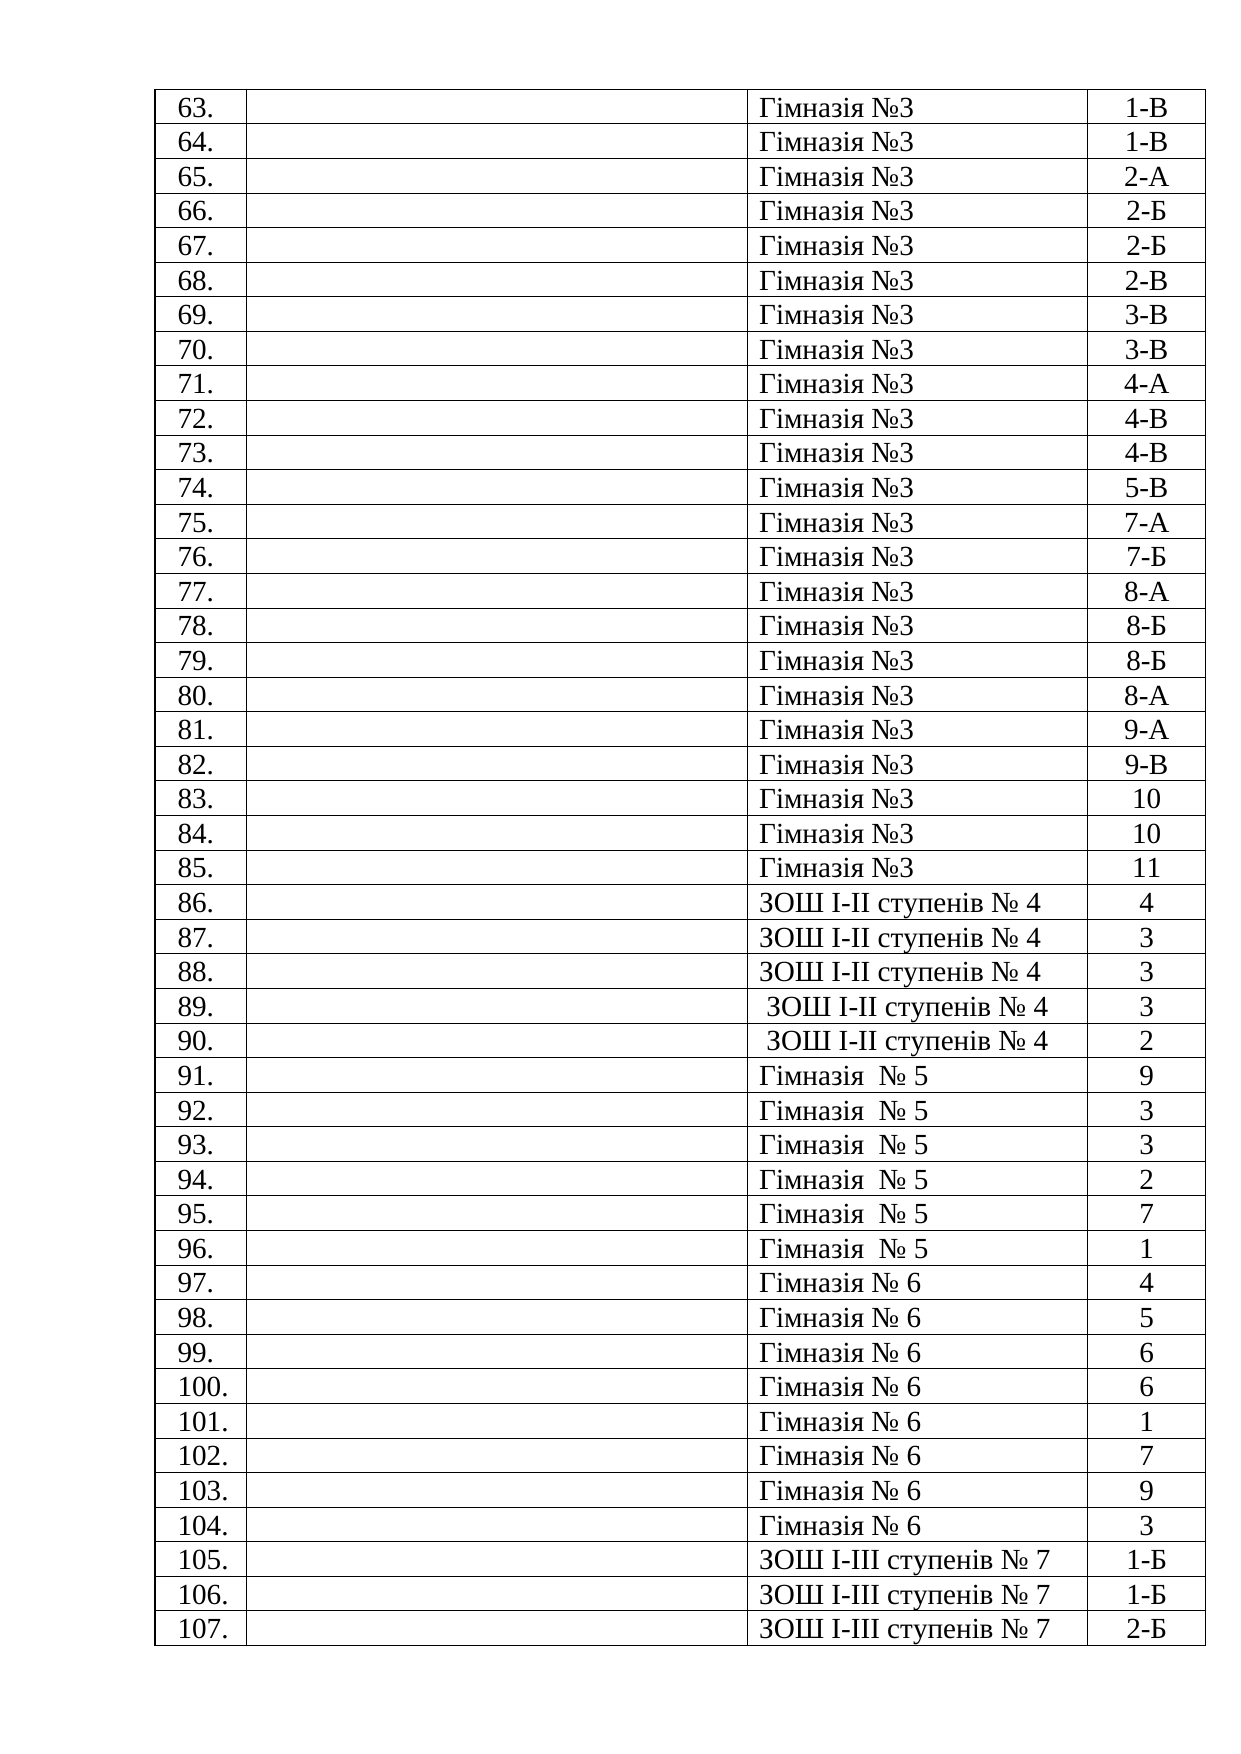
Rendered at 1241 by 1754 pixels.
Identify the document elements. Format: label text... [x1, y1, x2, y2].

table_cell 7 [1088, 1439, 1205, 1472]
table_cell [247, 366, 747, 400]
table_cell ЗОШ І-ІІІ ступенів № 7 [748, 1577, 1087, 1610]
table_cell [156, 297, 246, 331]
table_cell Гімназія № 6 [748, 1335, 1087, 1368]
table_cell Гімназія №3 [748, 505, 1087, 538]
table_cell 4 [1088, 885, 1205, 919]
table_cell Гімназія № 5 [748, 1196, 1087, 1230]
table_cell 11 [1088, 851, 1205, 884]
table_cell [247, 816, 747, 849]
table_cell 7-А [1088, 505, 1205, 538]
table_cell [156, 920, 246, 953]
table_cell [156, 1266, 246, 1299]
table_cell [247, 263, 747, 296]
table_cell Гімназія № 6 [748, 1508, 1087, 1541]
table_cell [156, 574, 246, 607]
table_cell [156, 643, 246, 677]
table_cell [156, 1439, 246, 1472]
table_cell 5 [1088, 1300, 1205, 1334]
table_cell [247, 954, 747, 988]
table_cell 9 [1088, 1473, 1205, 1507]
table_cell [156, 332, 246, 365]
table_cell [156, 1127, 246, 1161]
table_cell Гімназія №3 [748, 747, 1087, 780]
table_cell [156, 1024, 246, 1057]
table_cell [156, 1508, 246, 1541]
table_cell [247, 1300, 747, 1334]
table_cell 7 [1088, 1196, 1205, 1230]
table_cell [247, 1473, 747, 1507]
table_cell [247, 1404, 747, 1437]
table_cell Гімназія №3 [748, 332, 1087, 365]
table_cell 3-В [1088, 332, 1205, 365]
table_cell 8-А [1088, 678, 1205, 711]
table_cell Гімназія №3 [748, 678, 1087, 711]
table_cell Гімназія №3 [748, 194, 1087, 227]
table_cell [156, 1542, 246, 1576]
table_cell [156, 747, 246, 780]
table_cell 2-Б [1088, 228, 1205, 262]
table_cell 1-В [1088, 124, 1205, 158]
table_cell Гімназія №3 [748, 851, 1087, 884]
table_cell [247, 643, 747, 677]
table_cell 1-Б [1088, 1542, 1205, 1576]
table_cell [247, 712, 747, 746]
table_cell ЗОШ І-ІІІ ступенів № 7 [748, 1542, 1087, 1576]
table_cell [156, 851, 246, 884]
table_cell [156, 1093, 246, 1126]
table_cell 10 [1088, 816, 1205, 849]
table_cell 8-Б [1088, 609, 1205, 642]
table_cell 1-Б [1088, 1577, 1205, 1610]
table_cell [247, 1577, 747, 1610]
table_cell [156, 539, 246, 573]
table_cell [247, 1611, 747, 1645]
table_cell 3 [1088, 1093, 1205, 1126]
table_cell [156, 90, 246, 123]
table_cell [156, 194, 246, 227]
table_cell 4-В [1088, 401, 1205, 434]
table_cell 2-Б [1088, 194, 1205, 227]
table_cell [247, 1439, 747, 1472]
table_cell [247, 228, 747, 262]
table_cell 9-А [1088, 712, 1205, 746]
table_cell [247, 1369, 747, 1403]
table_cell Гімназія №3 [748, 263, 1087, 296]
table_cell [247, 1196, 747, 1230]
table_cell [156, 609, 246, 642]
table_cell [156, 1231, 246, 1264]
table_cell [156, 989, 246, 1022]
table_cell 6 [1088, 1335, 1205, 1368]
table_cell ЗОШ І-ІІ ступенів № 4 [748, 989, 1087, 1022]
table_cell [247, 574, 747, 607]
table_cell [156, 124, 246, 158]
table_cell 3 [1088, 920, 1205, 953]
table_cell [247, 1542, 747, 1576]
table_cell Гімназія № 5 [748, 1231, 1087, 1264]
table_cell 5-В [1088, 470, 1205, 504]
table_cell Гімназія №3 [748, 539, 1087, 573]
table_cell [247, 1335, 747, 1368]
table_cell Гімназія №3 [748, 470, 1087, 504]
table_cell 2-Б [1088, 1611, 1205, 1645]
table_cell [156, 1473, 246, 1507]
table_cell 1-В [1088, 90, 1205, 123]
table_cell Гімназія № 6 [748, 1439, 1087, 1472]
table_cell [156, 1300, 246, 1334]
table_cell 10 [1088, 781, 1205, 815]
table_cell Гімназія № 6 [748, 1369, 1087, 1403]
table_cell Гімназія №3 [748, 90, 1087, 123]
table_cell 1 [1088, 1404, 1205, 1437]
table_cell 6 [1088, 1369, 1205, 1403]
table_cell Гімназія № 6 [748, 1404, 1087, 1437]
table_cell ЗОШ І-ІІ ступенів № 4 [748, 920, 1087, 953]
table_cell 2 [1088, 1024, 1205, 1057]
table_cell 1 [1088, 1231, 1205, 1264]
table_cell [247, 989, 747, 1022]
table_cell 9 [1088, 1058, 1205, 1092]
table_cell 3 [1088, 954, 1205, 988]
table_cell [247, 609, 747, 642]
table_cell Гімназія №3 [748, 712, 1087, 746]
table_cell [247, 1127, 747, 1161]
table_cell 3 [1088, 1127, 1205, 1161]
table_cell Гімназія №3 [748, 436, 1087, 469]
table_cell Гімназія № 6 [748, 1266, 1087, 1299]
table_cell [247, 885, 747, 919]
table_cell Гімназія №3 [748, 228, 1087, 262]
table_cell Гімназія №3 [748, 159, 1087, 192]
table_cell ЗОШ І-ІІ ступенів № 4 [748, 885, 1087, 919]
table_cell [156, 781, 246, 815]
table_cell 4 [1088, 1266, 1205, 1299]
table_cell [247, 747, 747, 780]
table_cell [247, 332, 747, 365]
table_cell [156, 436, 246, 469]
table_cell 7-Б [1088, 539, 1205, 573]
table_cell Гімназія №3 [748, 297, 1087, 331]
table_cell [247, 1231, 747, 1264]
table_cell [247, 678, 747, 711]
table_cell Гімназія № 5 [748, 1093, 1087, 1126]
table_cell [247, 401, 747, 434]
table_cell 3-В [1088, 297, 1205, 331]
table_cell 2-А [1088, 159, 1205, 192]
table_cell Гімназія № 5 [748, 1127, 1087, 1161]
table_cell [156, 1369, 246, 1403]
table_cell [156, 678, 246, 711]
table_cell [156, 1162, 246, 1195]
table_cell [247, 1162, 747, 1195]
table_cell [156, 1611, 246, 1645]
table_cell [247, 297, 747, 331]
table_cell [247, 436, 747, 469]
table_cell [247, 781, 747, 815]
table_cell [156, 954, 246, 988]
table_cell [156, 228, 246, 262]
table_cell [247, 851, 747, 884]
table_cell 9-В [1088, 747, 1205, 780]
table_cell Гімназія №3 [748, 781, 1087, 815]
table_cell [156, 401, 246, 434]
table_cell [748, 1611, 1087, 1645]
table_cell [247, 470, 747, 504]
table_cell [247, 539, 747, 573]
table_cell [247, 90, 747, 123]
table_cell [156, 366, 246, 400]
table_cell [156, 470, 246, 504]
table_cell [156, 1196, 246, 1230]
table_cell Гімназія №3 [748, 574, 1087, 607]
table_cell [156, 1058, 246, 1092]
table_cell [247, 1058, 747, 1092]
table_cell Гімназія № 6 [748, 1473, 1087, 1507]
table_cell Гімназія №3 [748, 816, 1087, 849]
table_cell [247, 1508, 747, 1541]
table_cell Гімназія № 5 [748, 1162, 1087, 1195]
table_cell ЗОШ І-ІІ ступенів № 4 [748, 954, 1087, 988]
table_cell [247, 1266, 747, 1299]
table_cell [247, 194, 747, 227]
table_cell 4-А [1088, 366, 1205, 400]
table_cell [247, 505, 747, 538]
table_cell [156, 1335, 246, 1368]
table_cell Гімназія № 5 [748, 1058, 1087, 1092]
table_cell Гімназія №3 [748, 124, 1087, 158]
table_cell [156, 1577, 246, 1610]
table_cell [247, 124, 747, 158]
table_cell 2 [1088, 1162, 1205, 1195]
table_cell Гімназія № 6 [748, 1300, 1087, 1334]
table_cell [247, 920, 747, 953]
table_cell 8-Б [1088, 643, 1205, 677]
table_cell ЗОШ І-ІІ ступенів № 4 [748, 1024, 1087, 1057]
table_cell [156, 505, 246, 538]
table_cell 3 [1088, 1508, 1205, 1541]
table_cell [156, 1404, 246, 1437]
table_cell [156, 885, 246, 919]
table_cell Гімназія №3 [748, 609, 1087, 642]
table_cell [156, 263, 246, 296]
table_cell Гімназія №3 [748, 366, 1087, 400]
table_cell [156, 816, 246, 849]
table_cell 4-В [1088, 436, 1205, 469]
table_cell 2-В [1088, 263, 1205, 296]
table_cell 3 [1088, 989, 1205, 1022]
table_cell 8-А [1088, 574, 1205, 607]
table_cell Гімназія №3 [748, 401, 1087, 434]
table_cell Гімназія №3 [748, 643, 1087, 677]
table_cell [156, 159, 246, 192]
table_cell [247, 1024, 747, 1057]
table_cell [247, 159, 747, 192]
table_cell [247, 1093, 747, 1126]
table_cell [156, 712, 246, 746]
